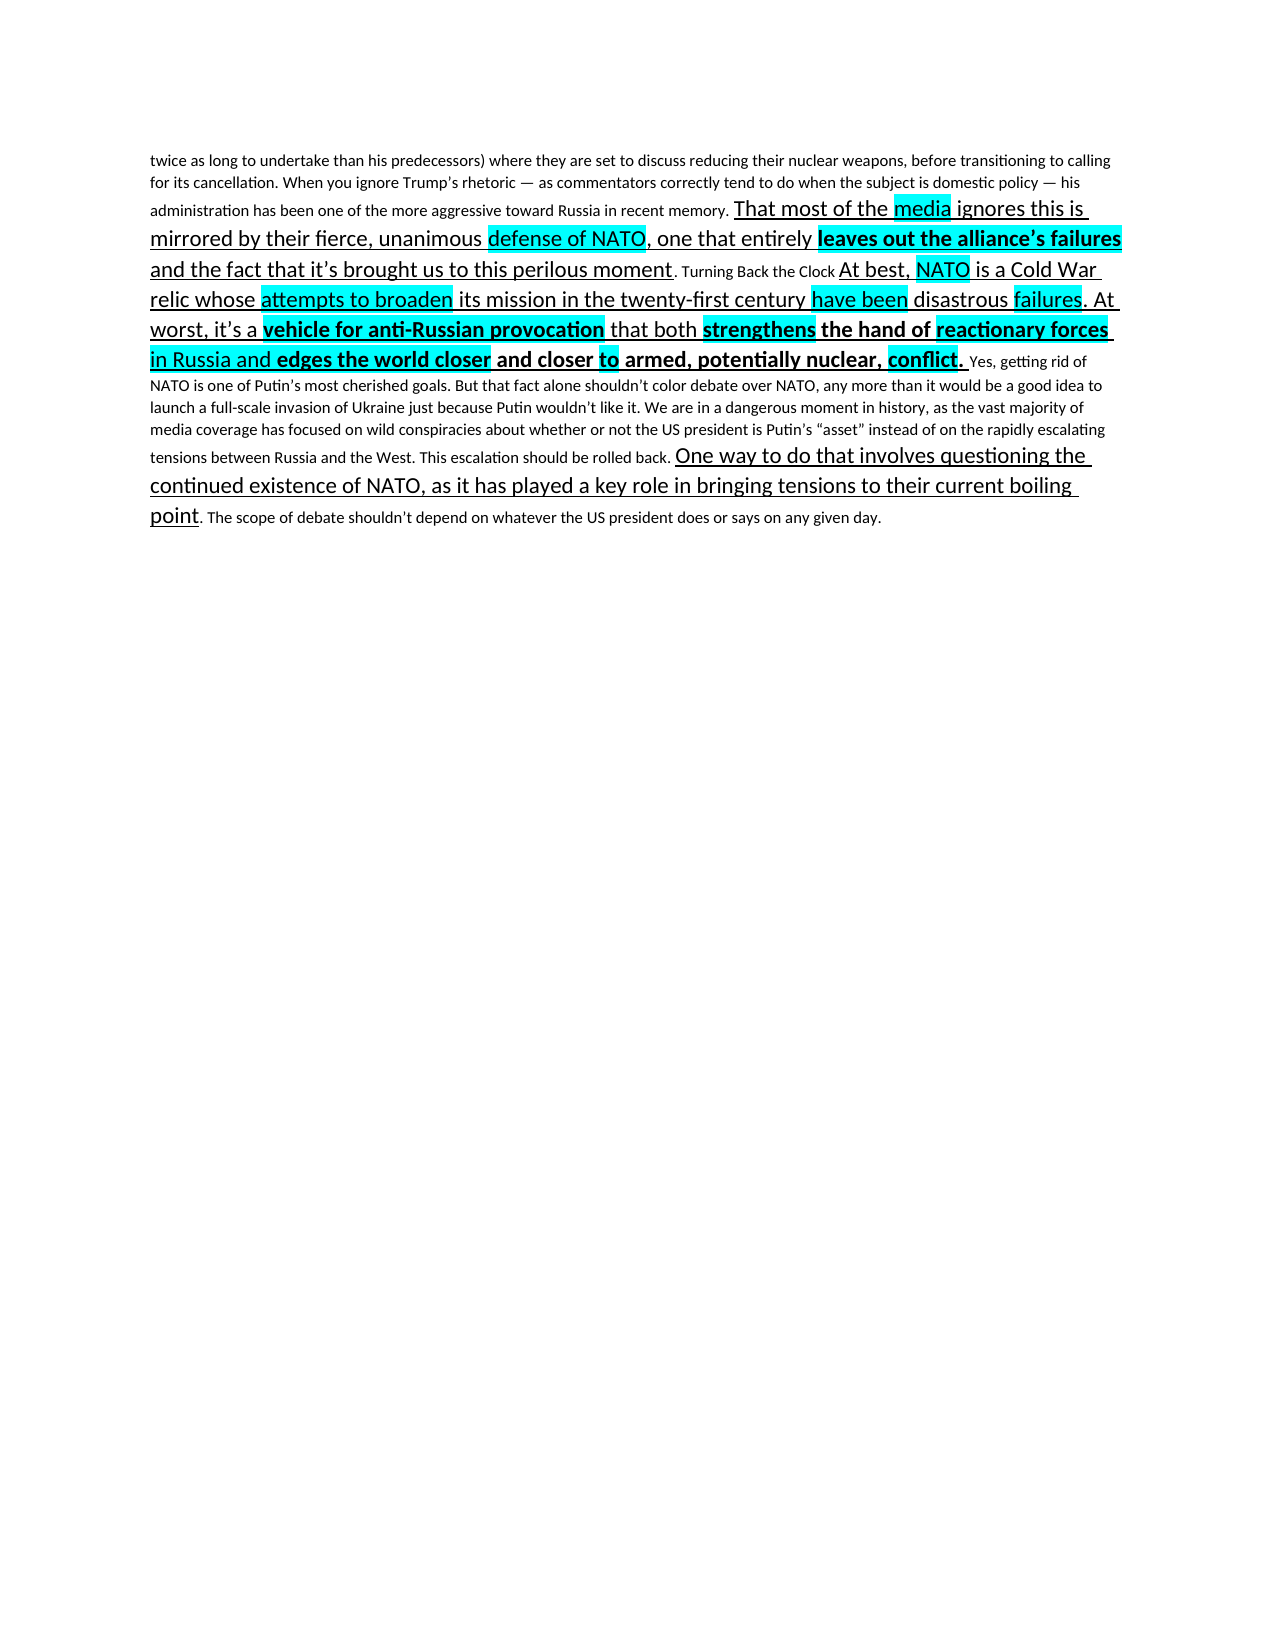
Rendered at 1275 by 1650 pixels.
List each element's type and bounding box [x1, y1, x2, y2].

text [150, 150, 1125, 530]
